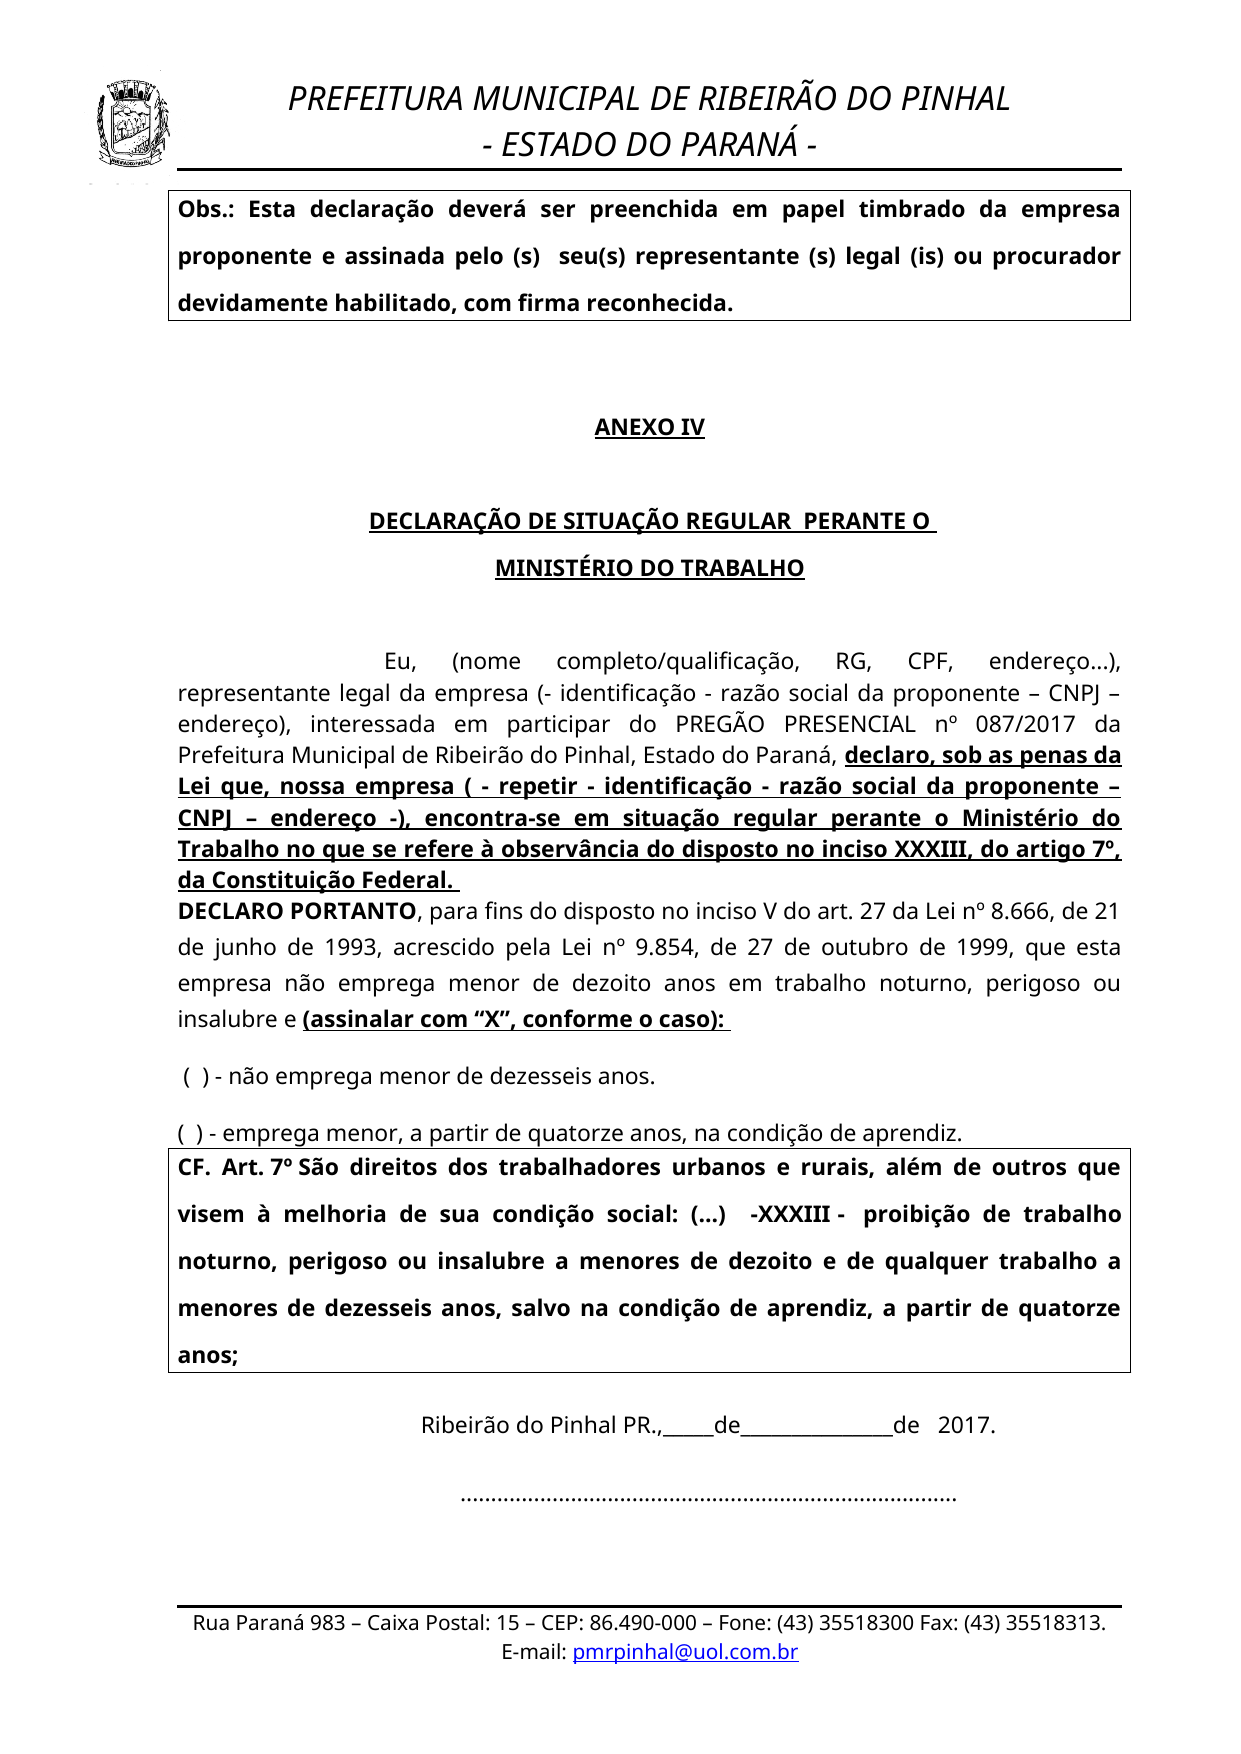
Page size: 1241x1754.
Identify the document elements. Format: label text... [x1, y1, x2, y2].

text DECLARO PORTANTO, para fins do disposto no inciso V do art. 27 da Lei nº 8.666, de 21 de junho de 1993, acrescido pela Lei nº 9.854, de 27 de outubro de 1999, que esta empresa não emprega menor de dezoito anos em trabalho noturno, perigoso ou insalubre e (assinalar com “X”, conforme o caso): [177, 895, 1122, 1034]
text CF. Art. 7º São direitos dos trabalhadores urbanos e rurais, além de outros que visem à melhoria de sua condição social: (...) -XXXIII - proibição de trabalho noturno, perigoso ou insalubre a menores de dezoito e de qualquer trabalho a menores de dezesseis anos, salvo na condição de aprendiz, a partir de quatorze anos; [169, 1149, 1130, 1372]
title MINISTÉRIO DO TRABALHO [177, 552, 1122, 583]
picture [83, 65, 186, 185]
text ( ) - não emprega menor de dezesseis anos. [177, 1060, 1122, 1091]
text Eu, (nome completo/qualificação, RG, CPF, endereço...), representante legal da empresa (- identificação - razão social da proponente – CNPJ – endereço), interessada em participar do PREGÃO PRESENCIAL nº 087/2017 da Prefeitura Municipal de Ribeirão do Pinhal, Estado do Paraná, declaro, sob as penas da Lei que, nossa empresa ( - repetir - identificação - razão social da proponente – CNPJ – endereço -), encontra-se em situação regular perante o Ministério do Trabalho no que se refere à observância do disposto no inciso XXXIII, do artigo 7º, da Constituição Federal. [177, 645, 1122, 828]
text Obs.: Esta declaração deverá ser preenchida em papel timbrado da empresa proponente e assinada pelo (s) seu(s) representante (s) legal (is) ou procurador devidamente habilitado, com firma reconhecida. [169, 191, 1130, 320]
text ................................................................................. [295, 1477, 1122, 1508]
title ANEXO IV [177, 411, 1122, 442]
text Ribeirão do Pinhal PR.,_____de_______________de 2017. [295, 1409, 1122, 1441]
title DECLARAÇÃO DE SITUAÇÃO REGULAR PERANTE O [177, 505, 1122, 536]
text ( ) - emprega menor, a partir de quatorze anos, na condição de aprendiz. [177, 1117, 1122, 1148]
